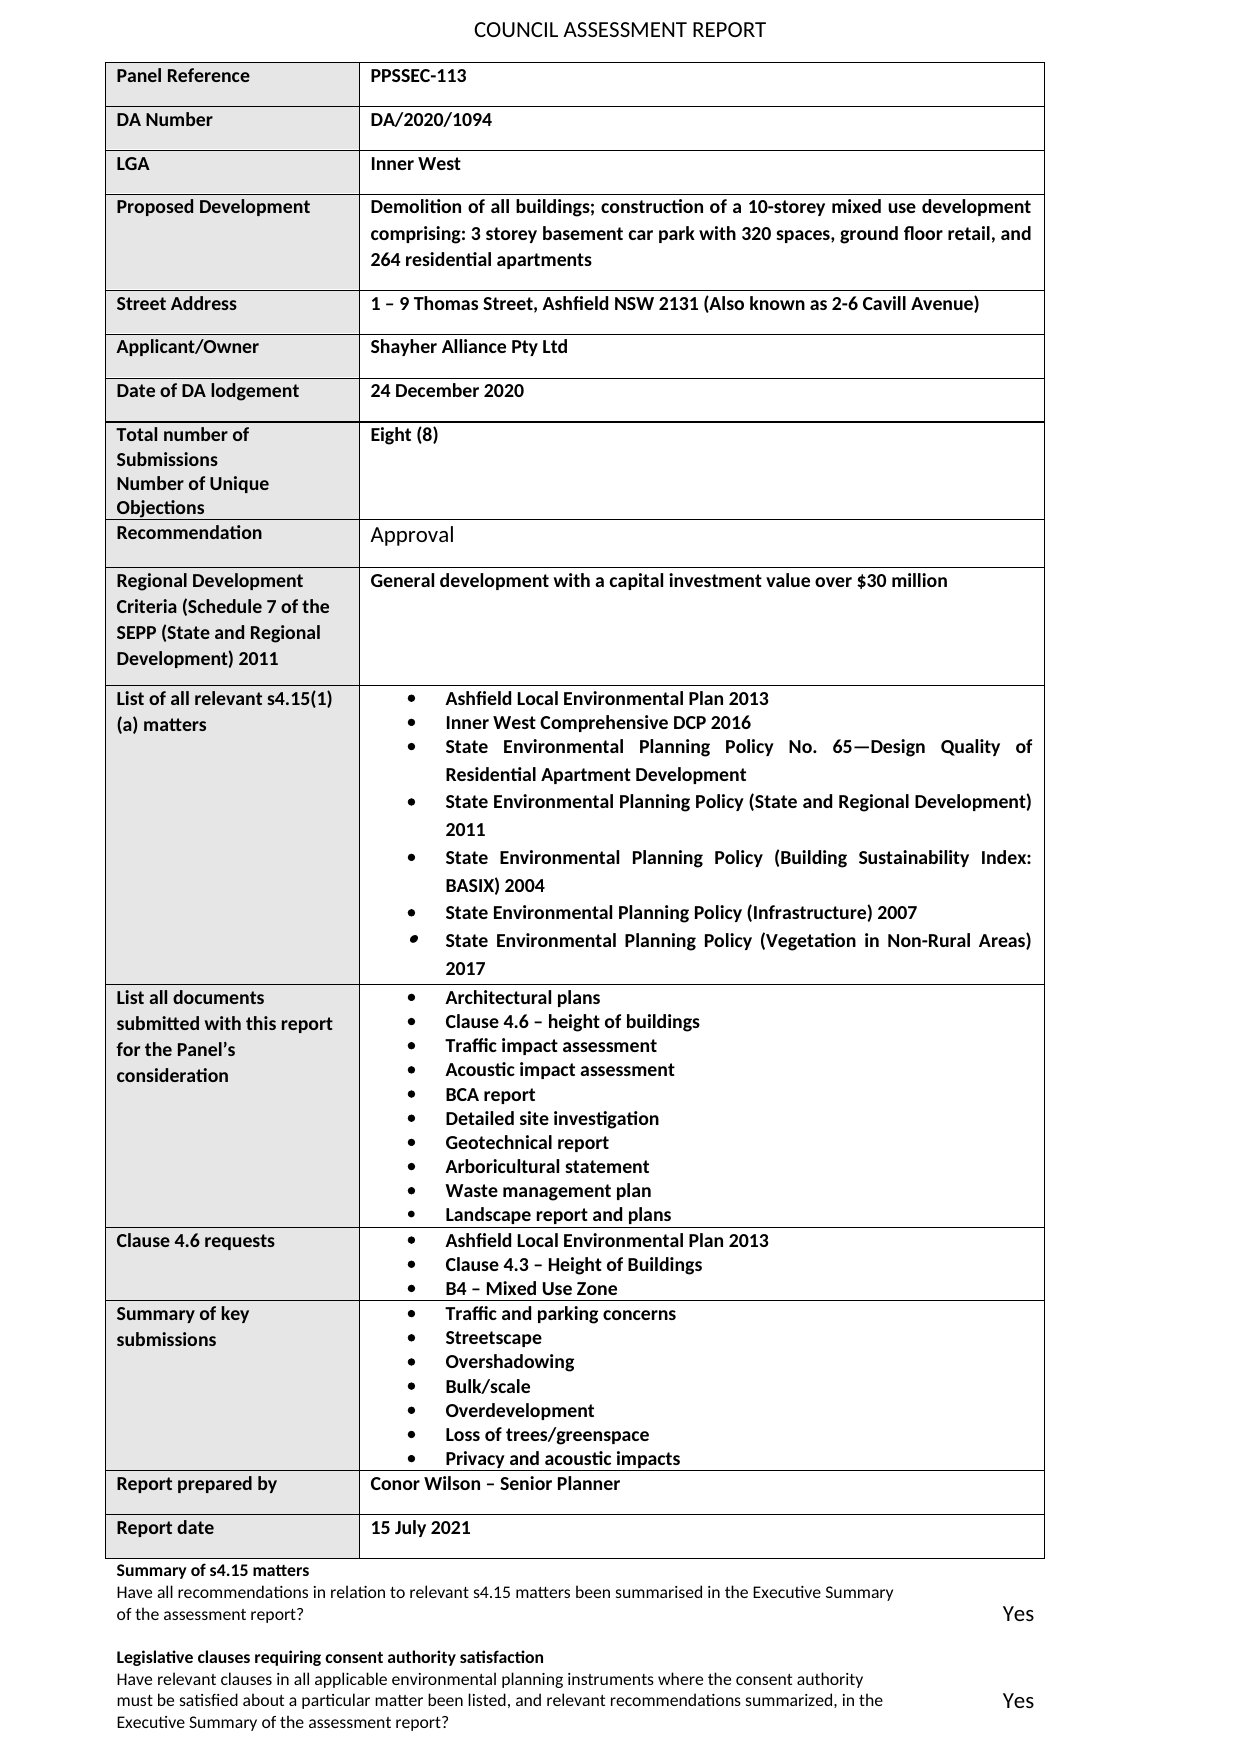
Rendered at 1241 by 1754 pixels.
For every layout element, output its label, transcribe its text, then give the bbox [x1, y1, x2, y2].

table_cell List all documents submitted with this report for the Panel’s consideration [106, 985, 359, 1227]
table_cell Date of DA lodgement [106, 379, 359, 421]
table_cell Summary of key submissions [106, 1301, 359, 1470]
table_cell Traffic and parking concerns Streetscape Overshadowing Bulk/scale Overdevelopment Loss of trees/greenspace Privacy and acoustic impacts [360, 1301, 1044, 1470]
table_cell General development with a capital investment value over $30 million [360, 568, 1044, 685]
table_cell Street Address [106, 291, 359, 333]
table_cell 1 – 9 Thomas Street, Ashfield NSW 2131 (Also known as 2-6 Cavill Avenue) [360, 291, 1044, 333]
table_cell LGA [106, 151, 359, 193]
table_cell Conor Wilson – Senior Planner [360, 1471, 1044, 1514]
table_cell Demolition of all buildings; construction of a 10-storey mixed use development comprising: 3 storey basement car park with 320 spaces, ground floor retail, and 264 residential apartments [360, 195, 1044, 289]
table_cell Summary of s4.15 matters Have all recommendations in relation to relevant s4.15 matters been summarised in the Executive Summary of the assessment report? [105, 1559, 907, 1646]
table_cell Report date [106, 1515, 359, 1558]
table_cell Ashfield Local Environmental Plan 2013 Clause 4.3 – Height of Buildings B4 – Mixed Use Zone [360, 1228, 1044, 1300]
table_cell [105, 1646, 907, 1739]
table_cell Ashfield Local Environmental Plan 2013 Inner West Comprehensive DCP 2016 State Environmental Planning Policy No. 65—Design Quality of Residential Apartment Development State Environmental Planning Policy (State and Regional Development) 2011 State Environmental Planning Policy (Building Sustainability Index: BASIX) 2004 State Environmental Planning Policy (Infrastructure) 2007 State Environmental Planning Policy (Vegetation in Non-Rural Areas) 2017 [360, 686, 1044, 984]
table_cell Architectural plans Clause 4.6 – height of buildings Traffic impact assessment Acoustic impact assessment BCA report Detailed site investigation Geotechnical report Arboricultural statement Waste management plan Landscape report and plans [360, 985, 1044, 1227]
table_cell DA Number [106, 107, 359, 149]
table_cell Report prepared by [106, 1471, 359, 1514]
table_cell Eight (8) [360, 423, 1044, 519]
table_cell Total number of Submissions Number of Unique Objections [106, 423, 359, 519]
table_cell Applicant/Owner [106, 335, 359, 377]
table_cell Clause 4.6 requests [106, 1228, 359, 1300]
table_cell [360, 379, 1044, 421]
table_cell [907, 1559, 1045, 1646]
table_cell [907, 1646, 1045, 1739]
table_header Panel Reference [106, 63, 359, 106]
table_header PPSSEC-113 [360, 63, 1044, 106]
table_cell Recommendation [106, 520, 359, 567]
table_cell Regional Development Criteria (Schedule 7 of the SEPP (State and Regional Development) 2011 [106, 568, 359, 685]
table_cell Inner West [360, 151, 1044, 193]
table_cell [360, 1515, 1044, 1558]
table_cell List of all relevant s4.15(1)(a) matters [106, 686, 359, 984]
table_cell Proposed Development [106, 195, 359, 289]
table_cell DA/2020/1094 [360, 107, 1044, 149]
table_cell Shayher Alliance Pty Ltd [360, 335, 1044, 377]
